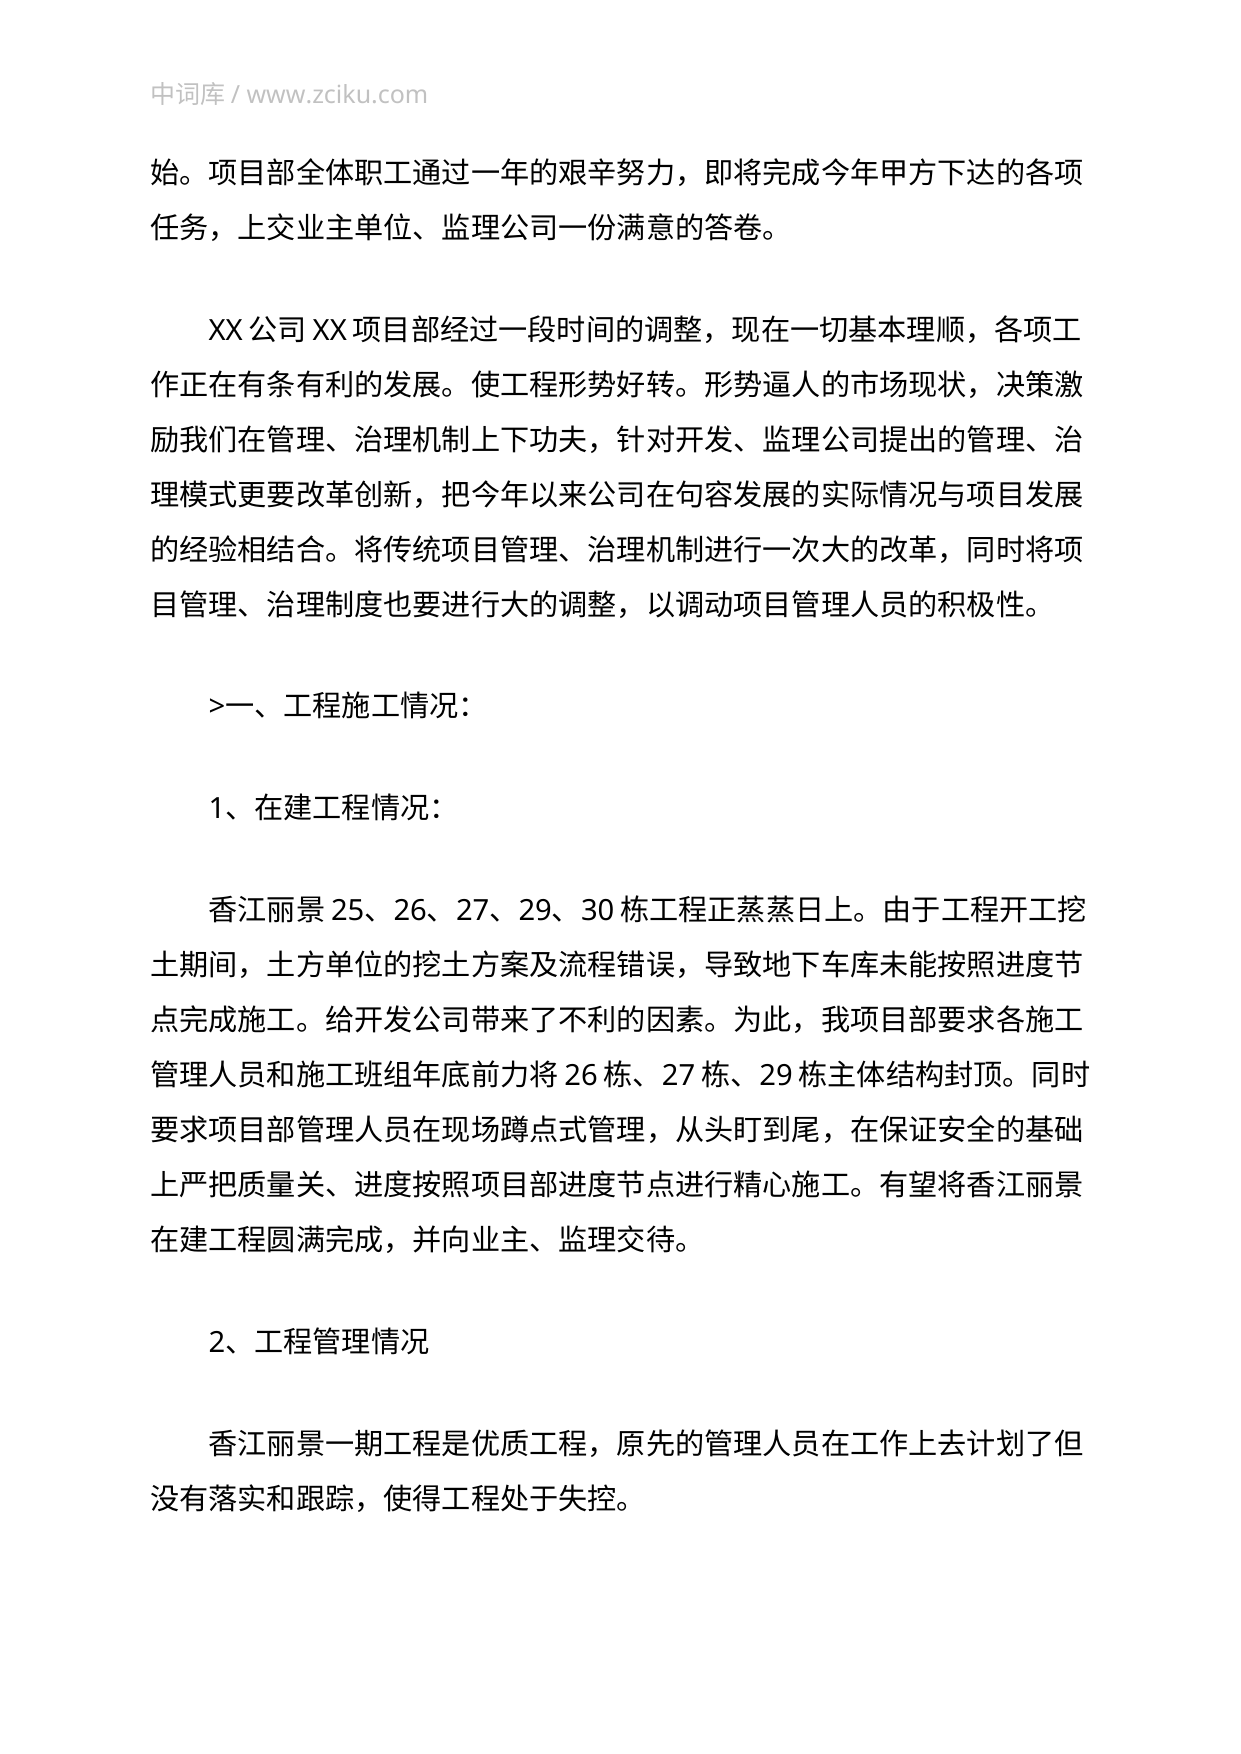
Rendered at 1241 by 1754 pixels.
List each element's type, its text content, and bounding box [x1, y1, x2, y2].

text XX公司XX项目部经过一段时间的调整，现在一切基本理顺，各项工作正在有条有利的发展。使工程形势好转。形势逼人的市场现状，决策激励我们在管理、治理机制上下功夫，针对开发、监理公司提出的管理、治理模式更要改革创新，把今年以来公司在句容发展的实际情况与项目发展的经验相结合。将传统项目管理、治理机制进行一次大的改革，同时将项目管理、治理制度也要进行大的调整，以调动项目管理人员的积极性。 [150, 307, 1090, 623]
text 香江丽景25、26、27、29、30栋工程正蒸蒸日上。由于工程开工挖土期间，土方单位的挖土方案及流程错误，导致地下车库未能按照进度节点完成施工。给开发公司带来了不利的因素。为此，我项目部要求各施工管理人员和施工班组年底前力将26栋、27栋、29栋主体结构封顶。同时要求项目部管理人员在现场蹲点式管理，从头盯到尾，在保证安全的基础上严把质量关、进度按照项目部进度节点进行精心施工。有望将香江丽景在建工程圆满完成，并向业主、监理交待。 [150, 887, 1090, 1259]
text 香江丽景一期工程是优质工程，原先的管理人员在工作上去计划了但没有落实和跟踪，使得工程处于失控。 [150, 1420, 1090, 1517]
text 1、在建工程情况： [150, 785, 1090, 827]
text 2、工程管理情况 [150, 1318, 1090, 1361]
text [150, 150, 1090, 247]
text >一、工程施工情况： [150, 683, 1090, 725]
